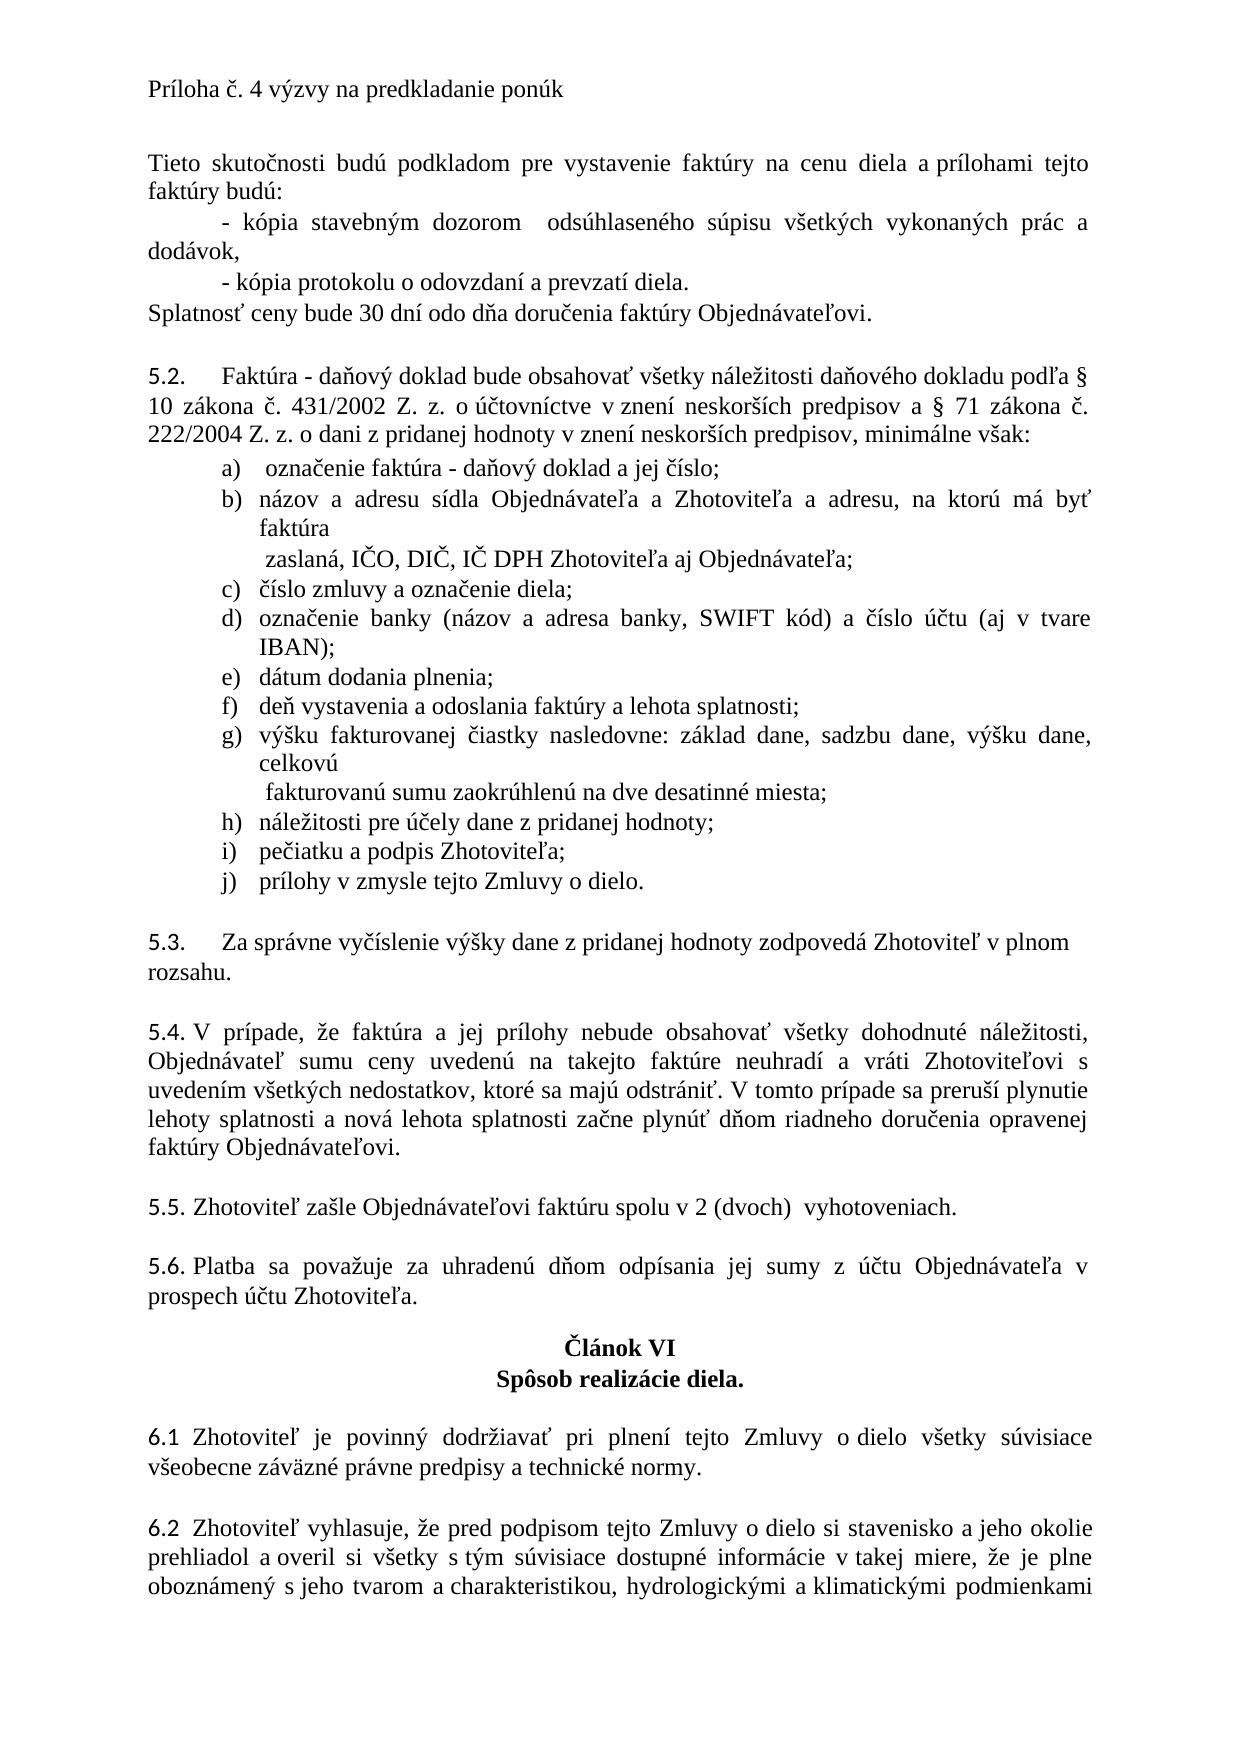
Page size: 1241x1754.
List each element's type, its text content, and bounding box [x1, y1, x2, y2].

list Zhotoviteľ je povinný dodržiavať pri plnení tejto Zmluvy o dielo všetky súvisiace všeobecne záväzné právne predpisy a technické normy. [148, 1421, 1093, 1481]
text fakturovanú sumu zaokrúhlenú na dve desatinné miesta; [259, 777, 1093, 806]
list prílohy v zmysle tejto Zmluvy o dielo. [221, 866, 1093, 894]
list dátum dodania plnenia; [221, 662, 1093, 690]
text Splatnosť ceny bude 30 dní odo dňa doručenia faktúry Objednávateľovi. [148, 298, 1089, 327]
text - kópia stavebným dozorom odsúhlaseného súpisu všetkých vykonaných prác a dodávok, [148, 207, 1089, 265]
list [148, 148, 1089, 205]
list označenie faktúra - daňový doklad a jej číslo; [221, 453, 1093, 482]
list pečiatku a podpis Zhotoviteľa; [221, 836, 1093, 865]
text - kópia protokolu o odovzdaní a prevzatí diela. [148, 267, 1089, 296]
text Článok VI [148, 1333, 1092, 1362]
text Spôsob realizácie diela. [148, 1364, 1093, 1393]
list číslo zmluvy a označenie diela; [221, 574, 1093, 603]
list deň vystavenia a odoslania faktúry a lehota splatnosti; [221, 691, 1093, 720]
list výšku fakturovanej čiastky nasledovne: základ dane, sadzbu dane, výšku dane, celkovú [221, 720, 1093, 777]
list náležitosti pre účely dane z pridanej hodnoty; [221, 807, 1093, 836]
text zaslaná, IČO, DIČ, IČ DPH Zhotoviteľa aj Objednávateľa; [259, 544, 1093, 573]
list Platba sa považuje za uhradenú dňom odpísania jej sumy z účtu Objednávateľa v prospech účtu Zhotoviteľa. [148, 1251, 1089, 1310]
list Faktúra - daňový doklad bude obsahovať všetky náležitosti daňového dokladu podľa § 10 zákona č. 431/2002 Z. z. o účtovníctve v znení neskorších predpisov a § 71 zákona č. 222/2004 Z. z. o dani z pridanej hodnoty v znení neskorších predpisov, minimálne však: [148, 360, 1089, 448]
list názov a adresu sídla Objednávateľa a Zhotoviteľa a adresu, na ktorú má byť faktúra [221, 484, 1093, 542]
list Zhotoviteľ zašle Objednávateľovi faktúru spolu v 2 (dvoch) vyhotoveniach. [148, 1191, 1089, 1222]
list V prípade, že faktúra a jej prílohy nebude obsahovať všetky dohodnuté náležitosti, Objednávateľ sumu ceny uvedenú na takejto faktúre neuhradí a vráti Zhotoviteľovi s uvedením všetkých nedostatkov, ktoré sa majú odstrániť. V tomto prípade sa preruší plynutie lehoty splatnosti a nová lehota splatnosti začne plynúť dňom riadneho doručenia opravenej faktúry Objednávateľovi. [148, 1016, 1089, 1161]
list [148, 1512, 1093, 1600]
list označenie banky (názov a adresa banky, SWIFT kód) a číslo účtu (aj v tvare IBAN); [221, 603, 1093, 661]
list Za správne vyčíslenie výšky dane z pridanej hodnoty zodpovedá Zhotoviteľ v plnom rozsahu. [148, 926, 1089, 986]
